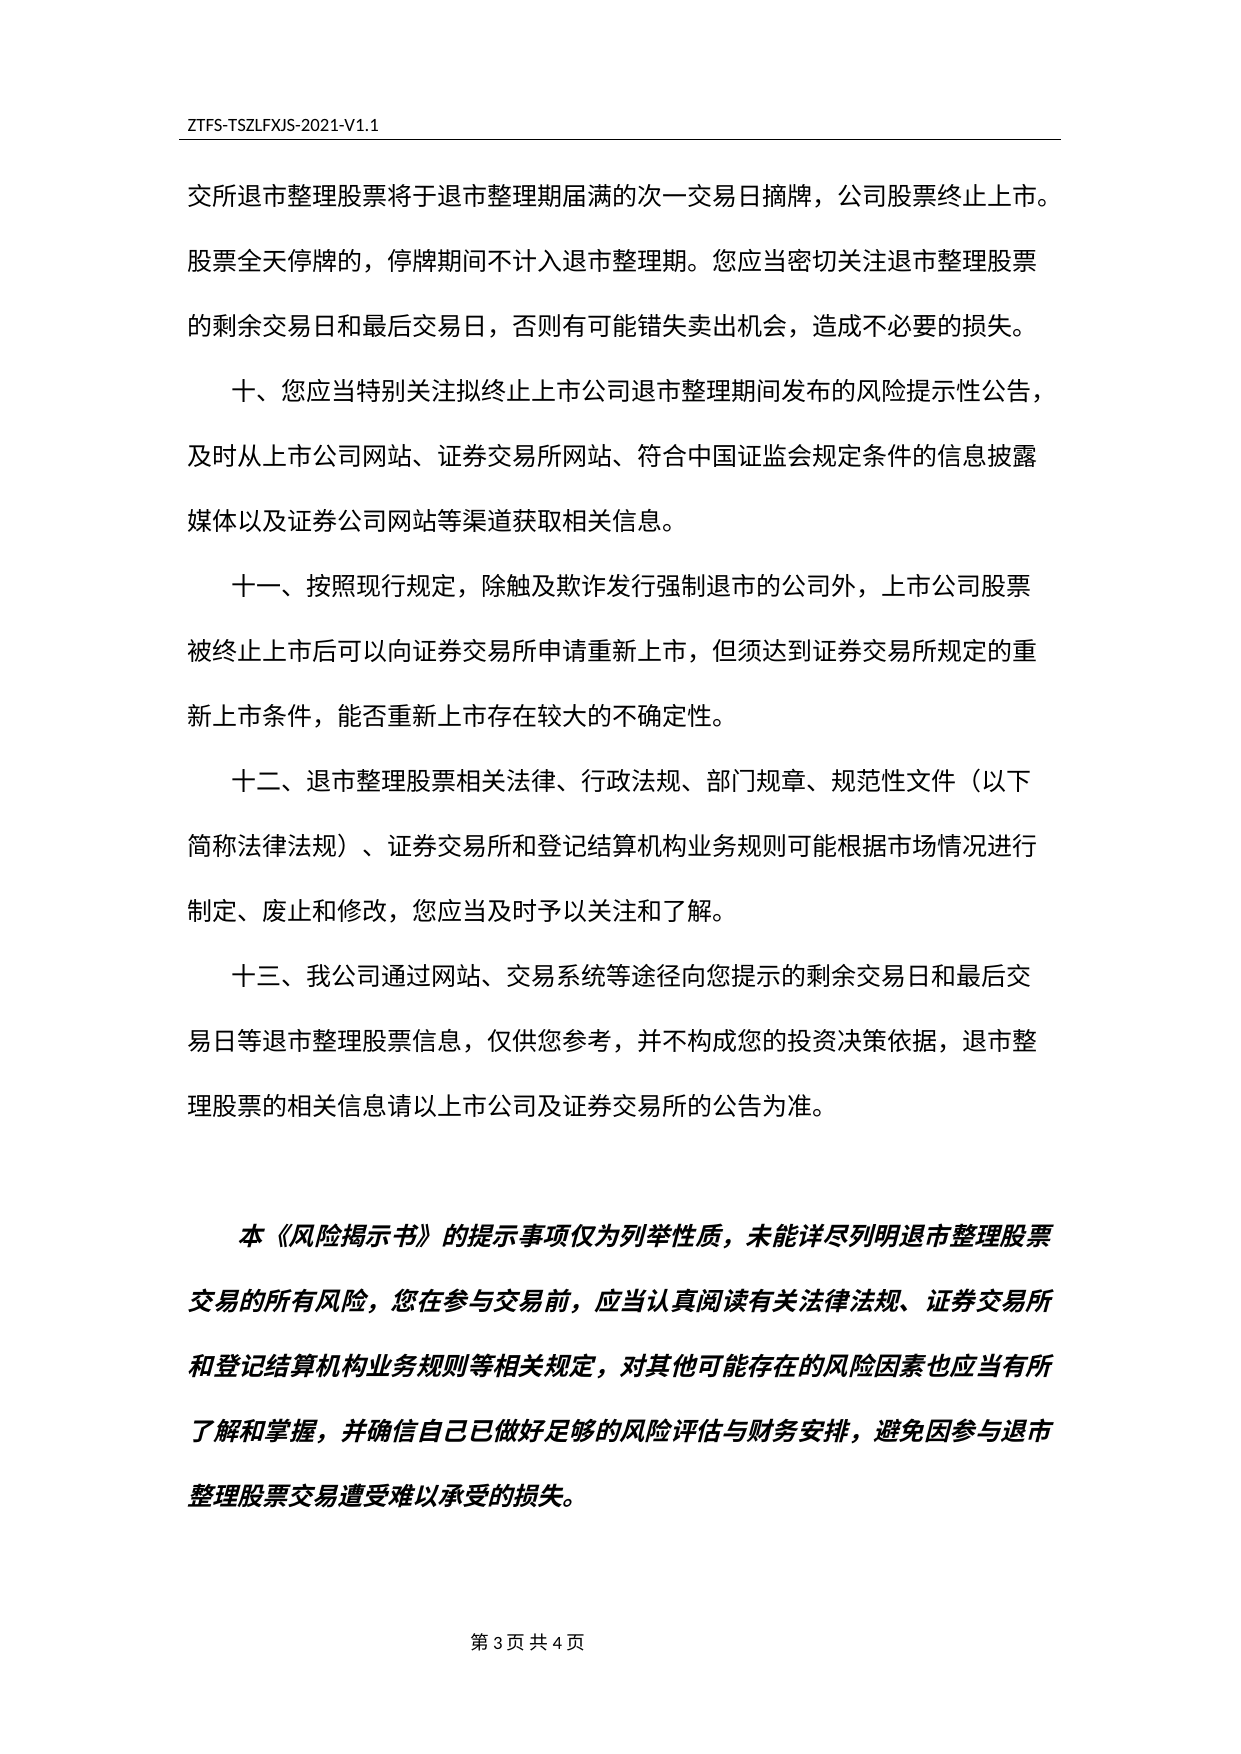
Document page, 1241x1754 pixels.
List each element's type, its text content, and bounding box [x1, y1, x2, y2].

list 我公司通过网站、交易系统等途径向您提示的剩余交易日和最后交易日等退市整理股票信息，仅供您参考，并不构成您的投资决策依据，退市整理股票的相关信息请以上市公司及证券交易所的公告为准。 [187, 942, 1053, 1137]
list 按照现行规定，除触及欺诈发行强制退市的公司外，上市公司股票被终止上市后可以向证券交易所申请重新上市，但须达到证券交易所规定的重新上市条件，能否重新上市存在较大的不确定性。 [187, 552, 1053, 747]
text 本《风险揭示书》的提示事项仅为列举性质，未能详尽列明退市整理股票交易的所有风险，您在参与交易前，应当认真阅读有关法律法规、证券交易所和登记结算机构业务规则等相关规定，对其他可能存在的风险因素也应当有所了解和掌握，并确信自己已做好足够的风险评估与财务安排，避免因参与退市整理股票交易遭受难以承受的损失。 [187, 1202, 1053, 1527]
list 您应当特别关注拟终止上市公司退市整理期间发布的风险提示性公告，及时从上市公司网站、证券交易所网站、符合中国证监会规定条件的信息披露媒体以及证券公司网站等渠道获取相关信息。 [187, 357, 1053, 552]
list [187, 162, 1053, 357]
list 退市整理股票相关法律、行政法规、部门规章、规范性文件（以下简称法律法规）、证券交易所和登记结算机构业务规则可能根据市场情况进行制定、废止和修改，您应当及时予以关注和了解。 [187, 747, 1053, 942]
